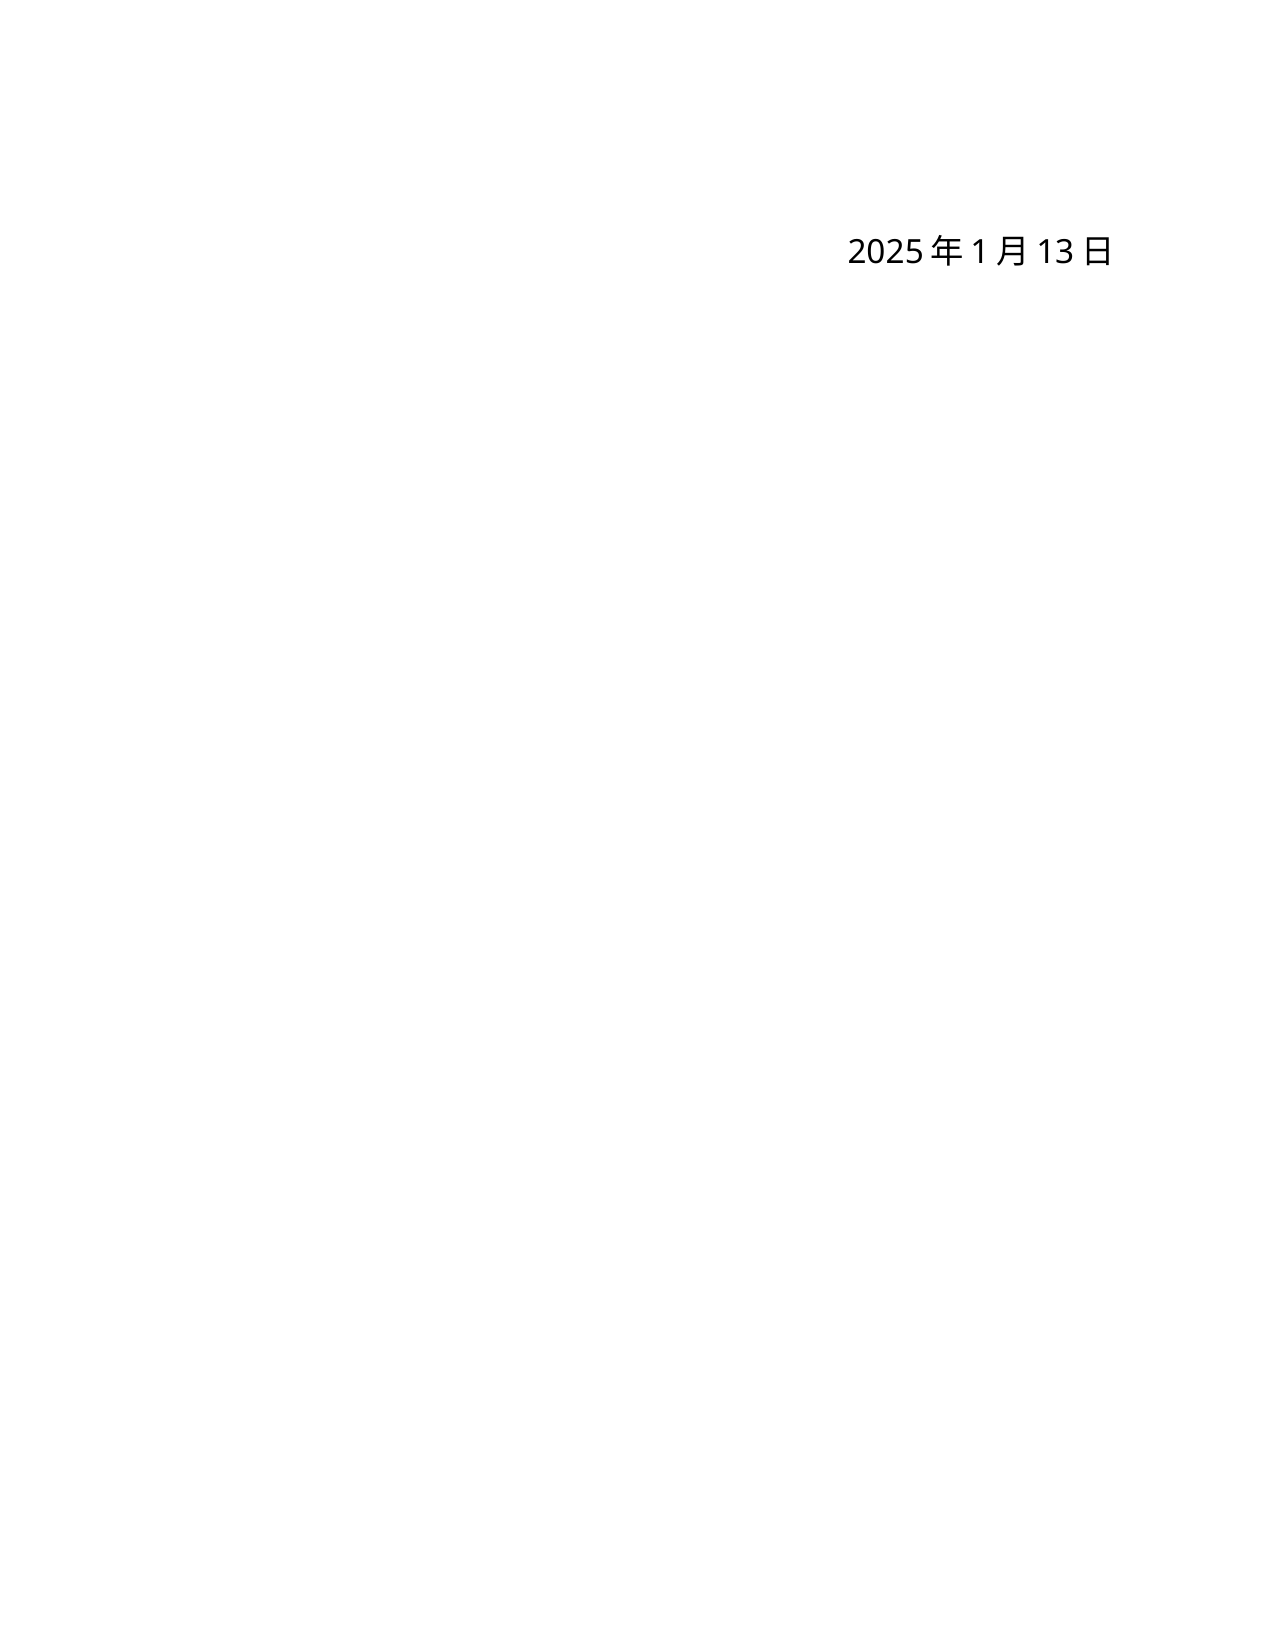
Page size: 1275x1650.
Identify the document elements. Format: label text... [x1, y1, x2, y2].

text 2025年1月13日 [153, 218, 1121, 273]
